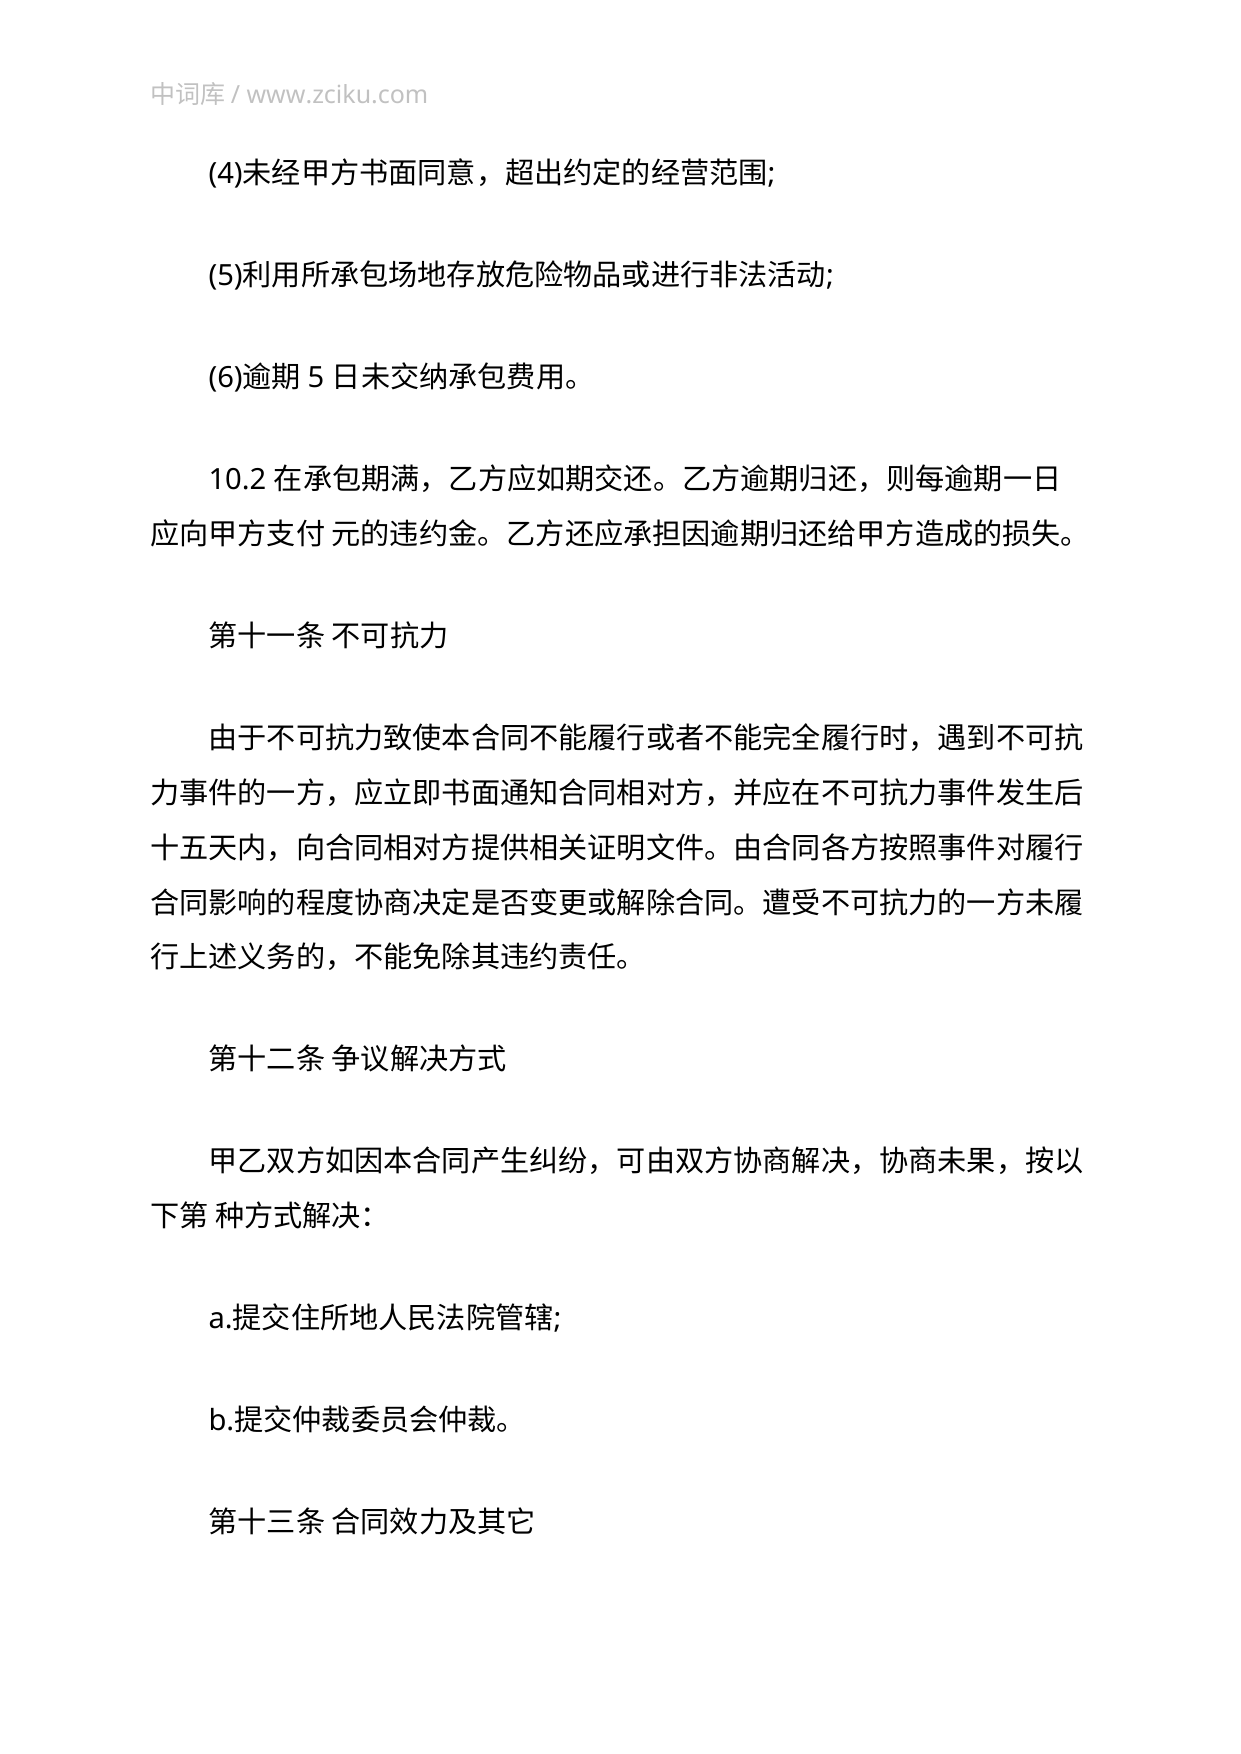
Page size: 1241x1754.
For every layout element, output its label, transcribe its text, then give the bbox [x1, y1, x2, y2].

text 由于不可抗力致使本合同不能履行或者不能完全履行时，遇到不可抗力事件的一方，应立即书面通知合同相对方，并应在不可抗力事件发生后十五天内，向合同相对方提供相关证明文件。由合同各方按照事件对履行合同影响的程度协商决定是否变更或解除合同。遭受不可抗力的一方未履行上述义务的，不能免除其违约责任。 [150, 714, 1090, 976]
text 第十三条 合同效力及其它 [150, 1498, 1090, 1541]
text (6)逾期 5 日未交纳承包费用。 [150, 354, 1090, 396]
text 第十一条 不可抗力 [150, 613, 1090, 655]
text (4)未经甲方书面同意，超出约定的经营范围; [150, 150, 1090, 192]
text 第十二条 争议解决方式 [150, 1036, 1090, 1078]
text 甲乙双方如因本合同产生纠纷，可由双方协商解决，协商未果，按以下第 种方式解决： [150, 1138, 1090, 1235]
text (5)利用所承包场地存放危险物品或进行非法活动; [150, 252, 1090, 294]
text 10.2 在承包期满，乙方应如期交还。乙方逾期归还，则每逾期一日应向甲方支付 元的违约金。乙方还应承担因逾期归还给甲方造成的损失。 [150, 456, 1090, 553]
text b.提交仲裁委员会仲裁。 [150, 1396, 1090, 1439]
text a.提交住所地人民法院管辖; [150, 1294, 1090, 1337]
